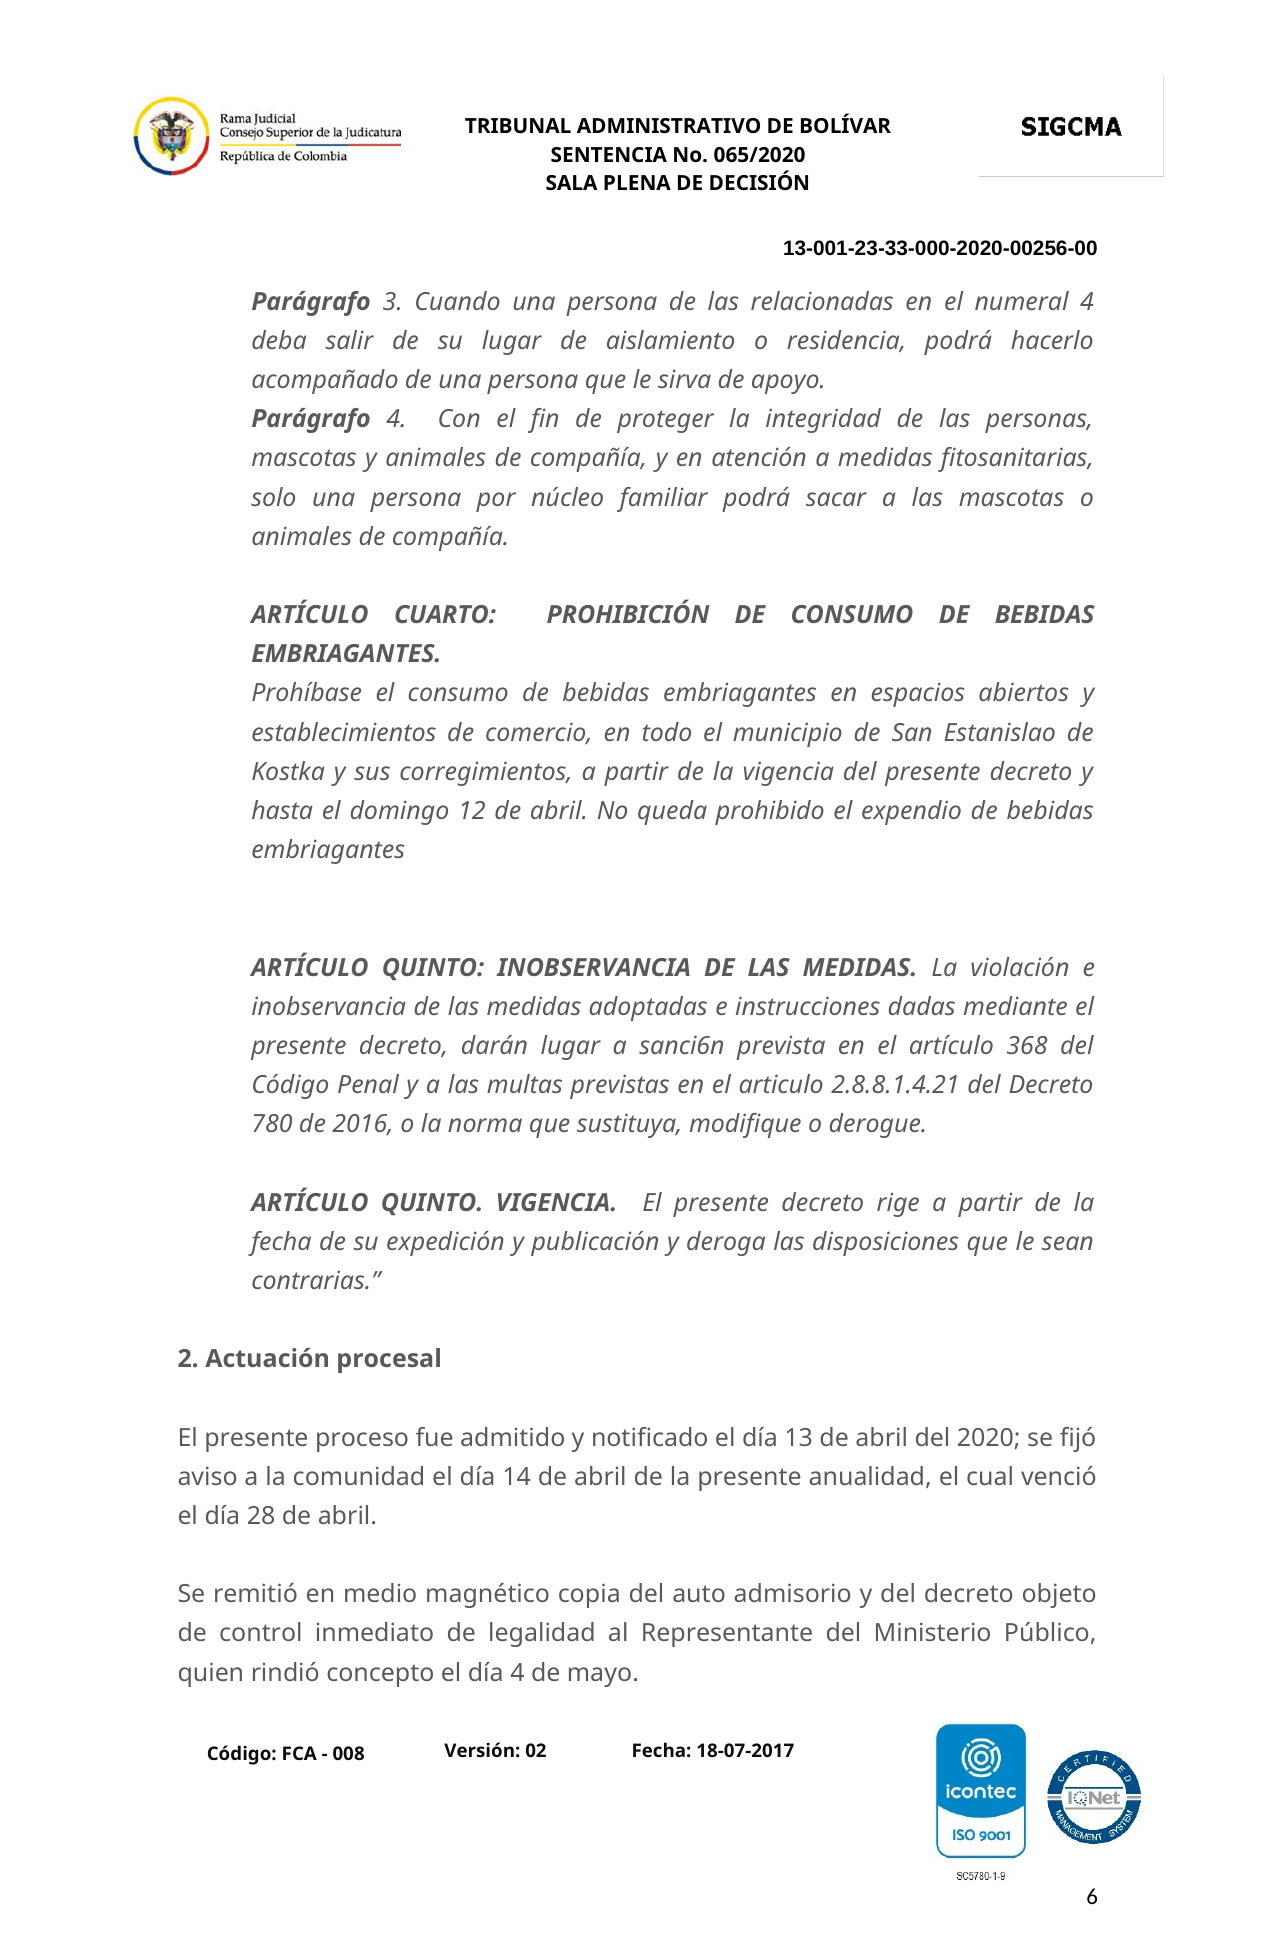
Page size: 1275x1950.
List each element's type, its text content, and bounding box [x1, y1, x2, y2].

picture [921, 1711, 1147, 1883]
text Se remitió en medio magnético copia del auto admisorio y del decreto objeto de control inmediato de legalidad al Representante del Ministerio Público, quien rindió concepto el día 4 de mayo. [177, 1576, 1098, 1688]
text Parágrafo 4. Con el fin de proteger la integridad de las personas, mascotas y animales de compañía, y en atención a medidas fitosanitarias, solo una persona por núcleo familiar podrá sacar a las mascotas o animales de compañía. [251, 401, 1098, 552]
text El presente proceso fue admitido y notificado el día 13 de abril del 2020; se fijó aviso a la comunidad el día 14 de abril de la presente anualidad, el cual venció el día 28 de abril. [177, 1419, 1098, 1532]
text ARTÍCULO CUARTO: PROHIBICIÓN DE CONSUMO DE BEBIDAS EMBRIAGANTES. [251, 597, 1098, 670]
text ARTÍCULO QUINTO. VIGENCIA. El presente decreto rige a partir de la fecha de su expedición y publicación y deroga las disposiciones que le sean contrarias.” [251, 1184, 1098, 1297]
picture [128, 91, 401, 176]
text ARTÍCULO QUINTO: INOBSERVANCIA DE LAS MEDIDAS. La violación e inobservancia de las medidas adoptadas e instrucciones dadas mediante el presente decreto, darán lugar a sanci6n prevista en el artículo 368 del Código Penal y a las multas previstas en el articulo 2.8.8.1.4.21 del Decreto 780 de 2016, o la norma que sustituya, modifique o derogue. [251, 949, 1098, 1140]
text 2. Actuación procesal [177, 1341, 1098, 1375]
text Parágrafo 3. Cuando una persona de las relacionadas en el numeral 4 deba salir de su lugar de aislamiento o residencia, podrá hacerlo acompañado de una persona que le sirva de apoyo. [251, 283, 1098, 396]
picture [978, 75, 1165, 178]
text Prohíbase el consumo de bebidas embriagantes en espacios abiertos y establecimientos de comercio, en todo el municipio de San Estanislao de Kostka y sus corregimientos, a partir de la vigencia del presente decreto y hasta el domingo 12 de abril. No queda prohibido el expendio de bebidas embriagantes [251, 675, 1098, 866]
